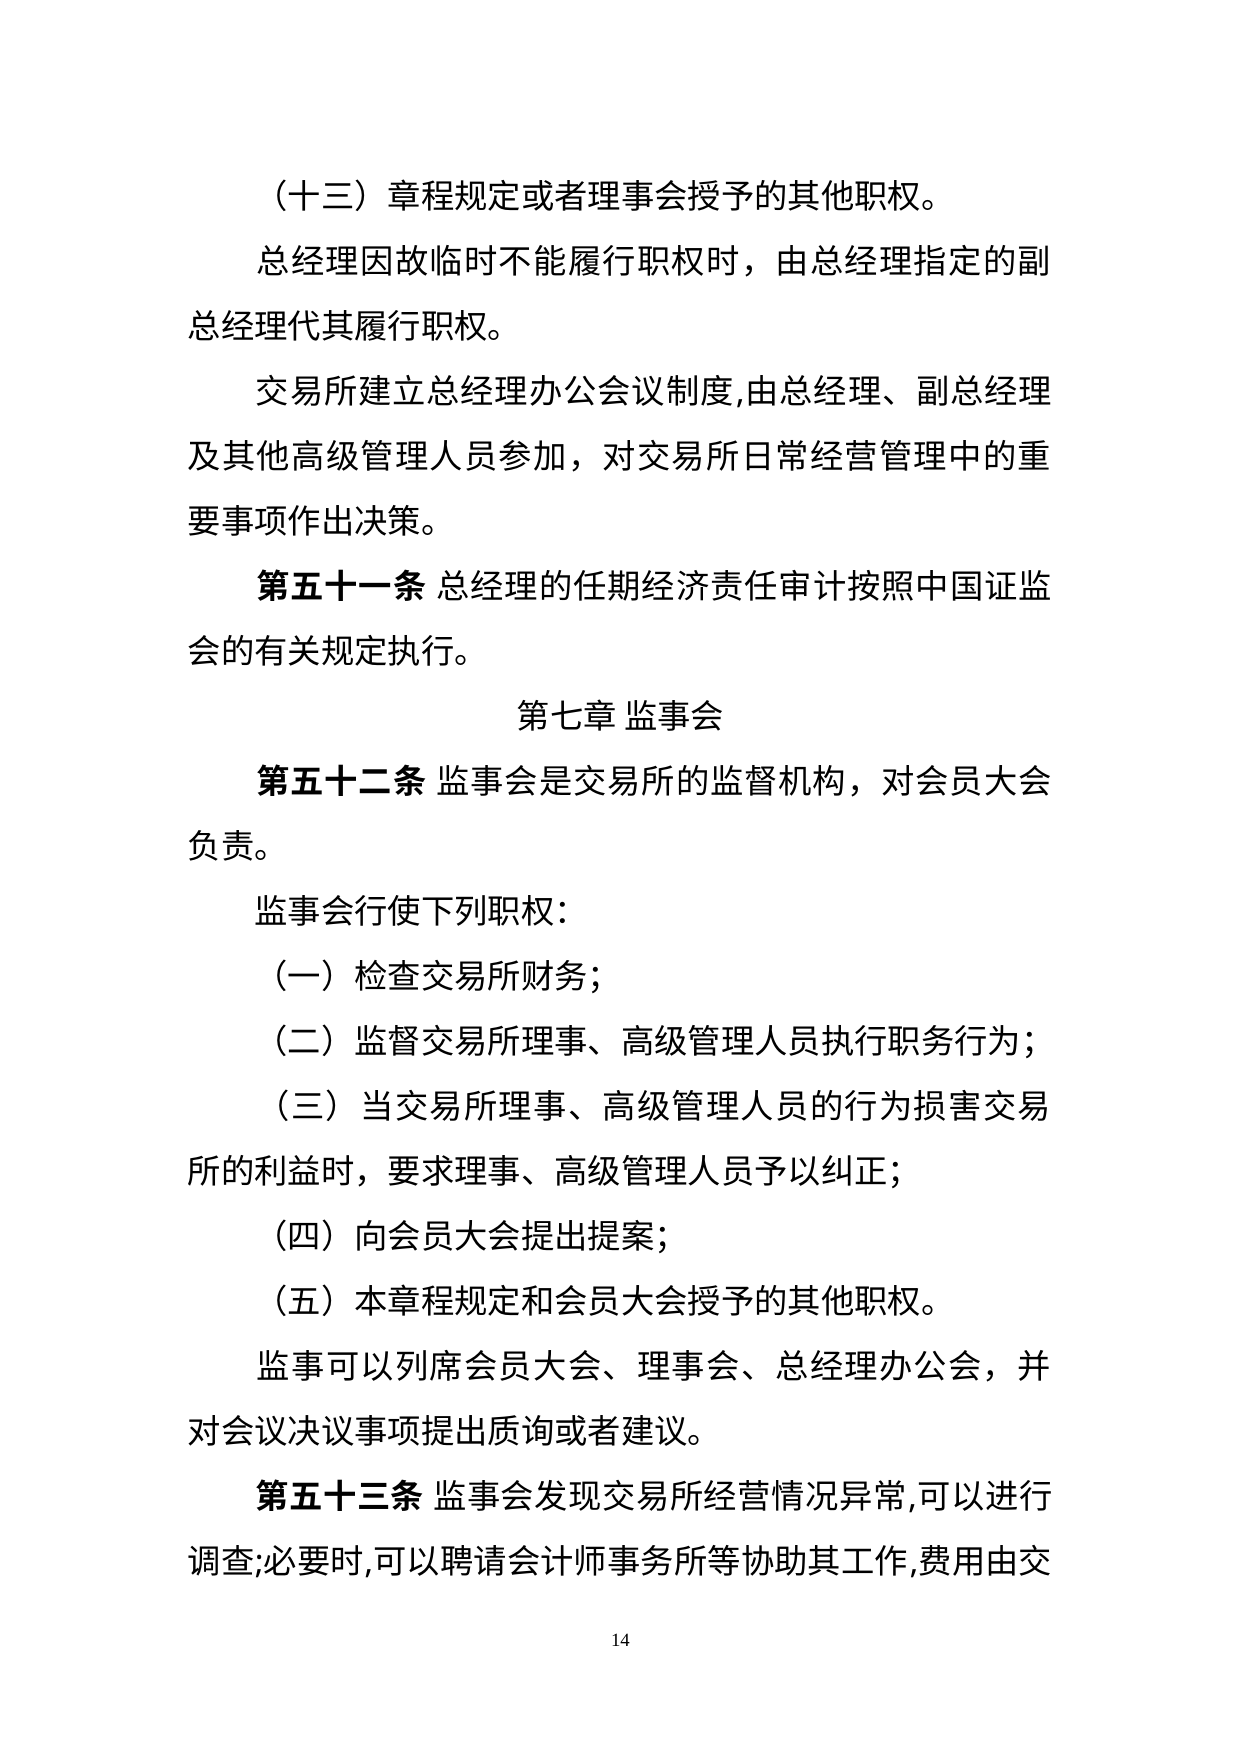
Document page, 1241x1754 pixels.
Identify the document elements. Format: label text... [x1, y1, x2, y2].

text 监事可以列席会员大会、理事会、总经理办公会，并对会议决议事项提出质询或者建议。 [187, 1332, 1053, 1462]
text 交易所建立总经理办公会议制度,由总经理、副总经理及其他高级管理人员参加，对交易所日常经营管理中的重要事项作出决策。 [187, 357, 1053, 552]
text （五）本章程规定和会员大会授予的其他职权。 [187, 1267, 1053, 1332]
text （四）向会员大会提出提案； [187, 1202, 1053, 1267]
text 监事会行使下列职权： [187, 877, 1053, 942]
text （一）检查交易所财务； [187, 942, 1053, 1007]
text 总经理因故临时不能履行职权时，由总经理指定的副总经理代其履行职权。 [187, 227, 1053, 357]
text 第五十二条 监事会是交易所的监督机构，对会员大会负责。 [187, 747, 1053, 877]
text 第五十一条 总经理的任期经济责任审计按照中国证监会的有关规定执行。 [187, 552, 1053, 682]
text （十三）章程规定或者理事会授予的其他职权。 [187, 162, 1053, 227]
text （二）监督交易所理事、高级管理人员执行职务行为； [187, 1007, 1053, 1072]
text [187, 1462, 1053, 1592]
text 第七章 监事会 [187, 682, 1053, 747]
text （三）当交易所理事、高级管理人员的行为损害交易所的利益时，要求理事、高级管理人员予以纠正； [187, 1072, 1053, 1202]
